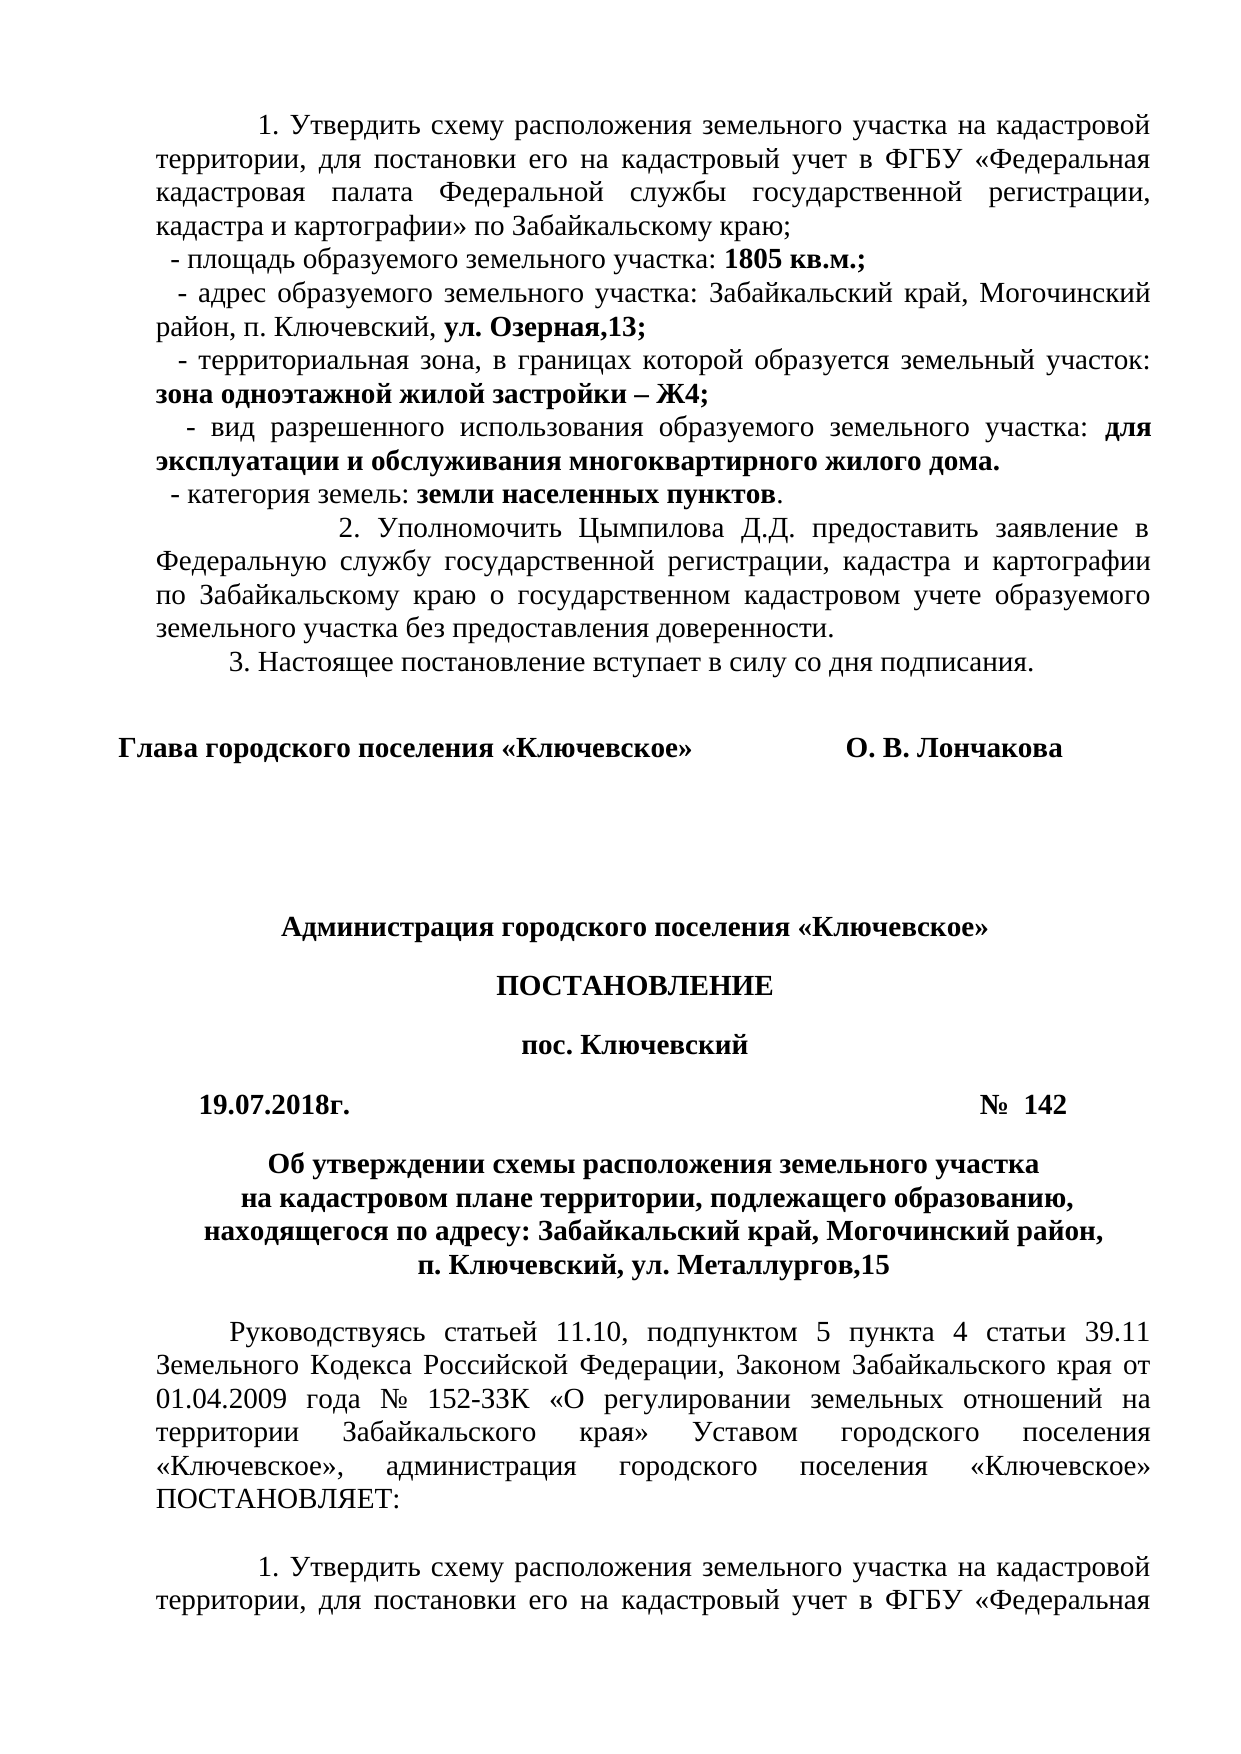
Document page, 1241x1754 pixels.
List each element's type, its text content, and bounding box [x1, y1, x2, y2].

text 19.07.2018г. № 142 [118, 1087, 1152, 1120]
text - адрес образуемого земельного участка: Забайкальский край, Могочинский район, п. Ключевский, ул. Озерная,13; [156, 275, 1152, 342]
text 3. Настоящее постановление вступает в силу со дня подписания. [156, 644, 1152, 678]
text - категория земель: земли населенных пунктов. [156, 476, 1152, 510]
text Глава городского поселения «Ключевское» О. В. Лончакова [118, 731, 1152, 764]
text ПОСТАНОВЛЕНИЕ [118, 968, 1152, 1002]
text - вид разрешенного использования образуемого земельного участка: для эксплуатации и обслуживания многоквартирного жилого дома. [156, 409, 1152, 476]
text - площадь образуемого земельного участка: 1805 кв.м.; [156, 242, 1152, 275]
text на кадастровом плане территории, подлежащего образованию, находящегося по адресу: Забайкальский край, Могочинский район, [156, 1180, 1152, 1247]
text п. Ключевский, ул. Металлургов,15 [156, 1247, 1152, 1280]
text Об утверждении схемы расположения земельного участка [156, 1146, 1152, 1180]
text - территориальная зона, в границах которой образуется земельный участок: зона одноэтажной жилой застройки – Ж4; [156, 342, 1152, 409]
text Руководствуясь статьей 11.10, подпунктом 5 пункта 4 статьи 39.11 Земельного Кодекса Российской Федерации, Законом Забайкальского края от 01.04.2009 года № 152-ЗЗК «О регулировании земельных отношений на территории Забайкальского края» Уставом городского поселения «Ключевское», администрация городского поселения «Ключевское» ПОСТАНОВЛЯЕТ: [156, 1314, 1152, 1515]
text 2. Уполномочить Цымпилова Д.Д. предоставить заявление в Федеральную службу государственной регистрации, кадастра и картографии по Забайкальскому краю о государственном кадастровом учете образуемого земельного участка без предоставления доверенности. [156, 510, 1152, 644]
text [156, 1549, 1152, 1616]
text пос. Ключевский [118, 1027, 1152, 1061]
text Администрация городского поселения «Ключевское» [118, 909, 1152, 942]
